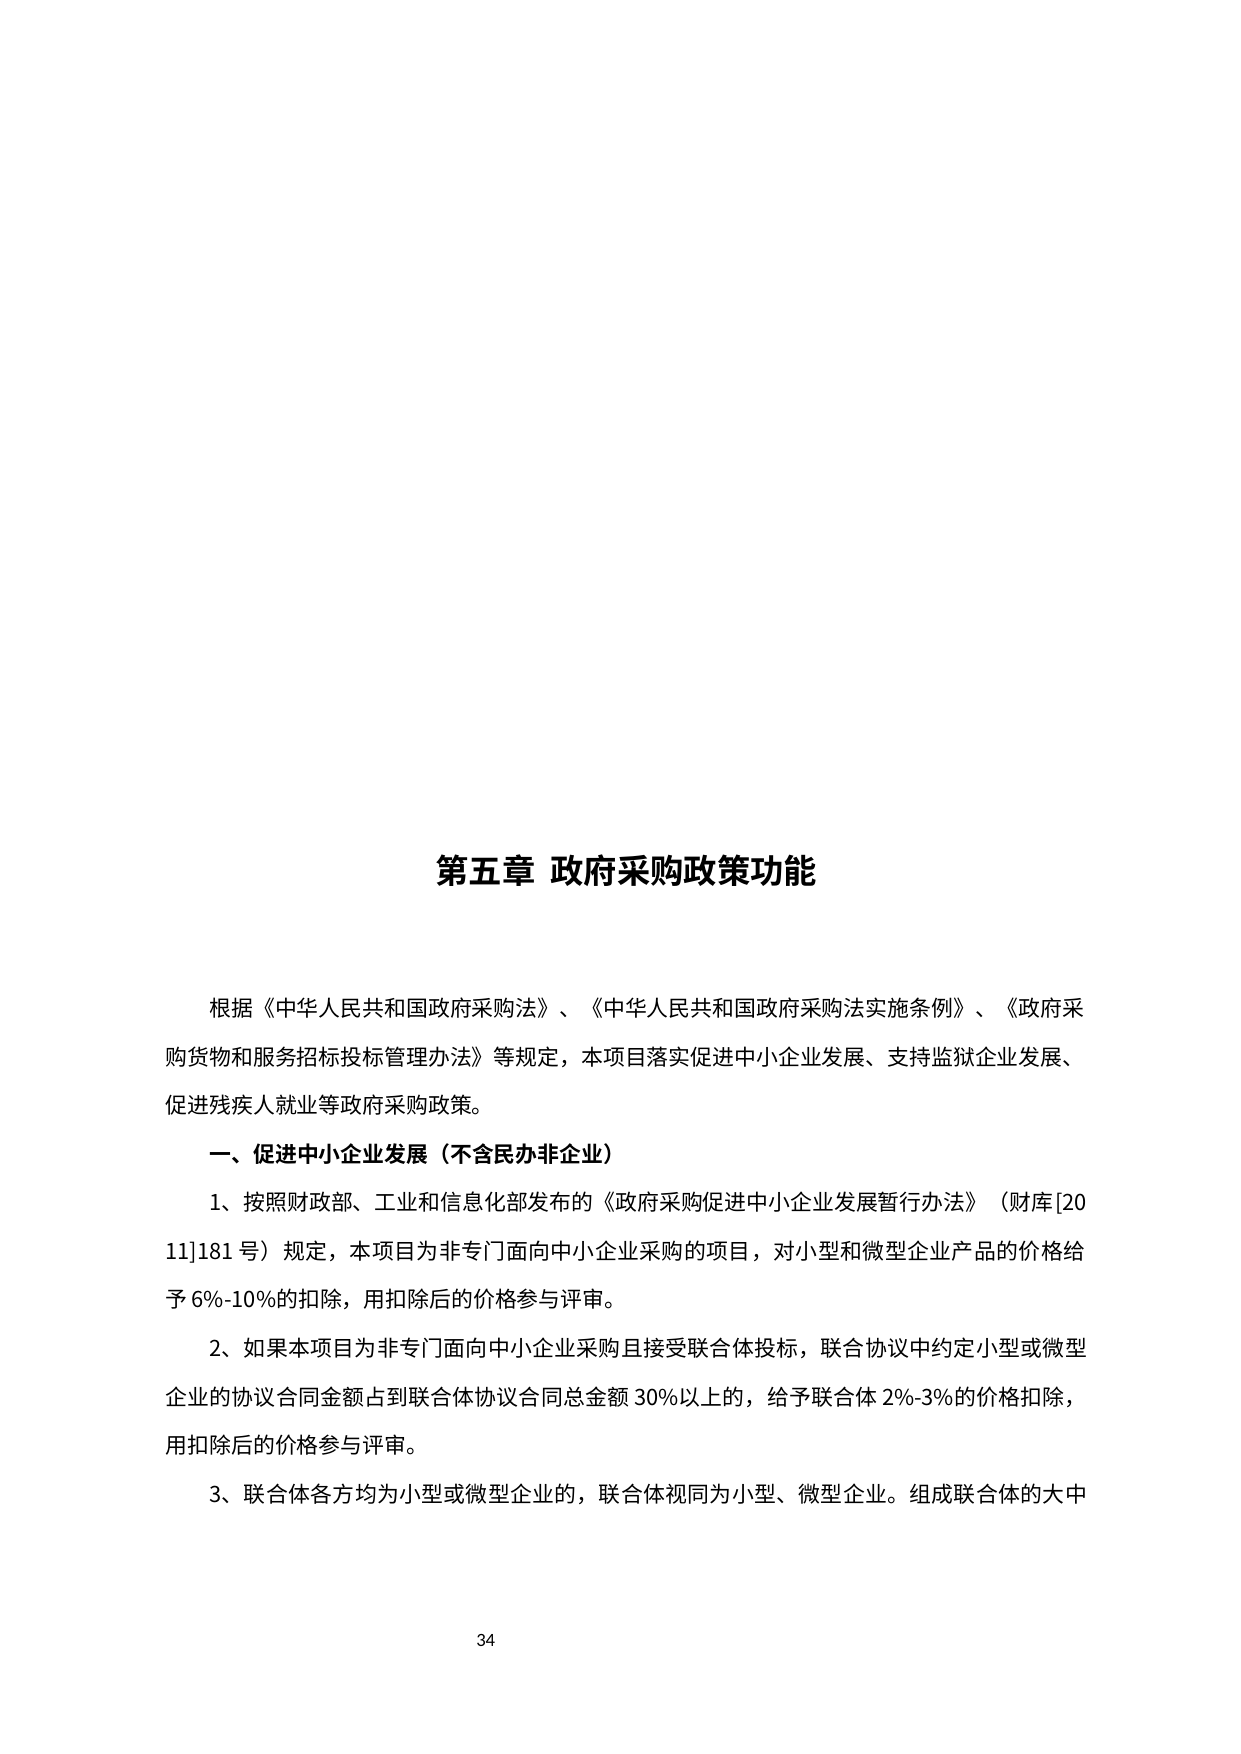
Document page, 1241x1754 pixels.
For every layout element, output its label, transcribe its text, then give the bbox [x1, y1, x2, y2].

text 一、促进中小企业发展（不含民办非企业） [165, 1136, 1087, 1169]
text 第五章 政府采购政策功能 [165, 836, 1087, 901]
text 2、如果本项目为非专门面向中小企业采购且接受联合体投标，联合协议中约定小型或微型企业的协议合同金额占到联合体协议合同总金额30%以上的，给予联合体2%-3%的价格扣除，用扣除后的价格参与评审。 [165, 1330, 1087, 1460]
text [165, 1476, 1087, 1509]
text 1、按照财政部、工业和信息化部发布的《政府采购促进中小企业发展暂行办法》（财库[2011]181号）规定，本项目为非专门面向中小企业采购的项目，对小型和微型企业产品的价格给予6%-10%的扣除，用扣除后的价格参与评审。 [165, 1184, 1087, 1314]
text 根据《中华人民共和国政府采购法》、《中华人民共和国政府采购法实施条例》、《政府采购货物和服务招标投标管理办法》等规定，本项目落实促进中小企业发展、支持监狱企业发展、促进残疾人就业等政府采购政策。 [165, 990, 1087, 1120]
